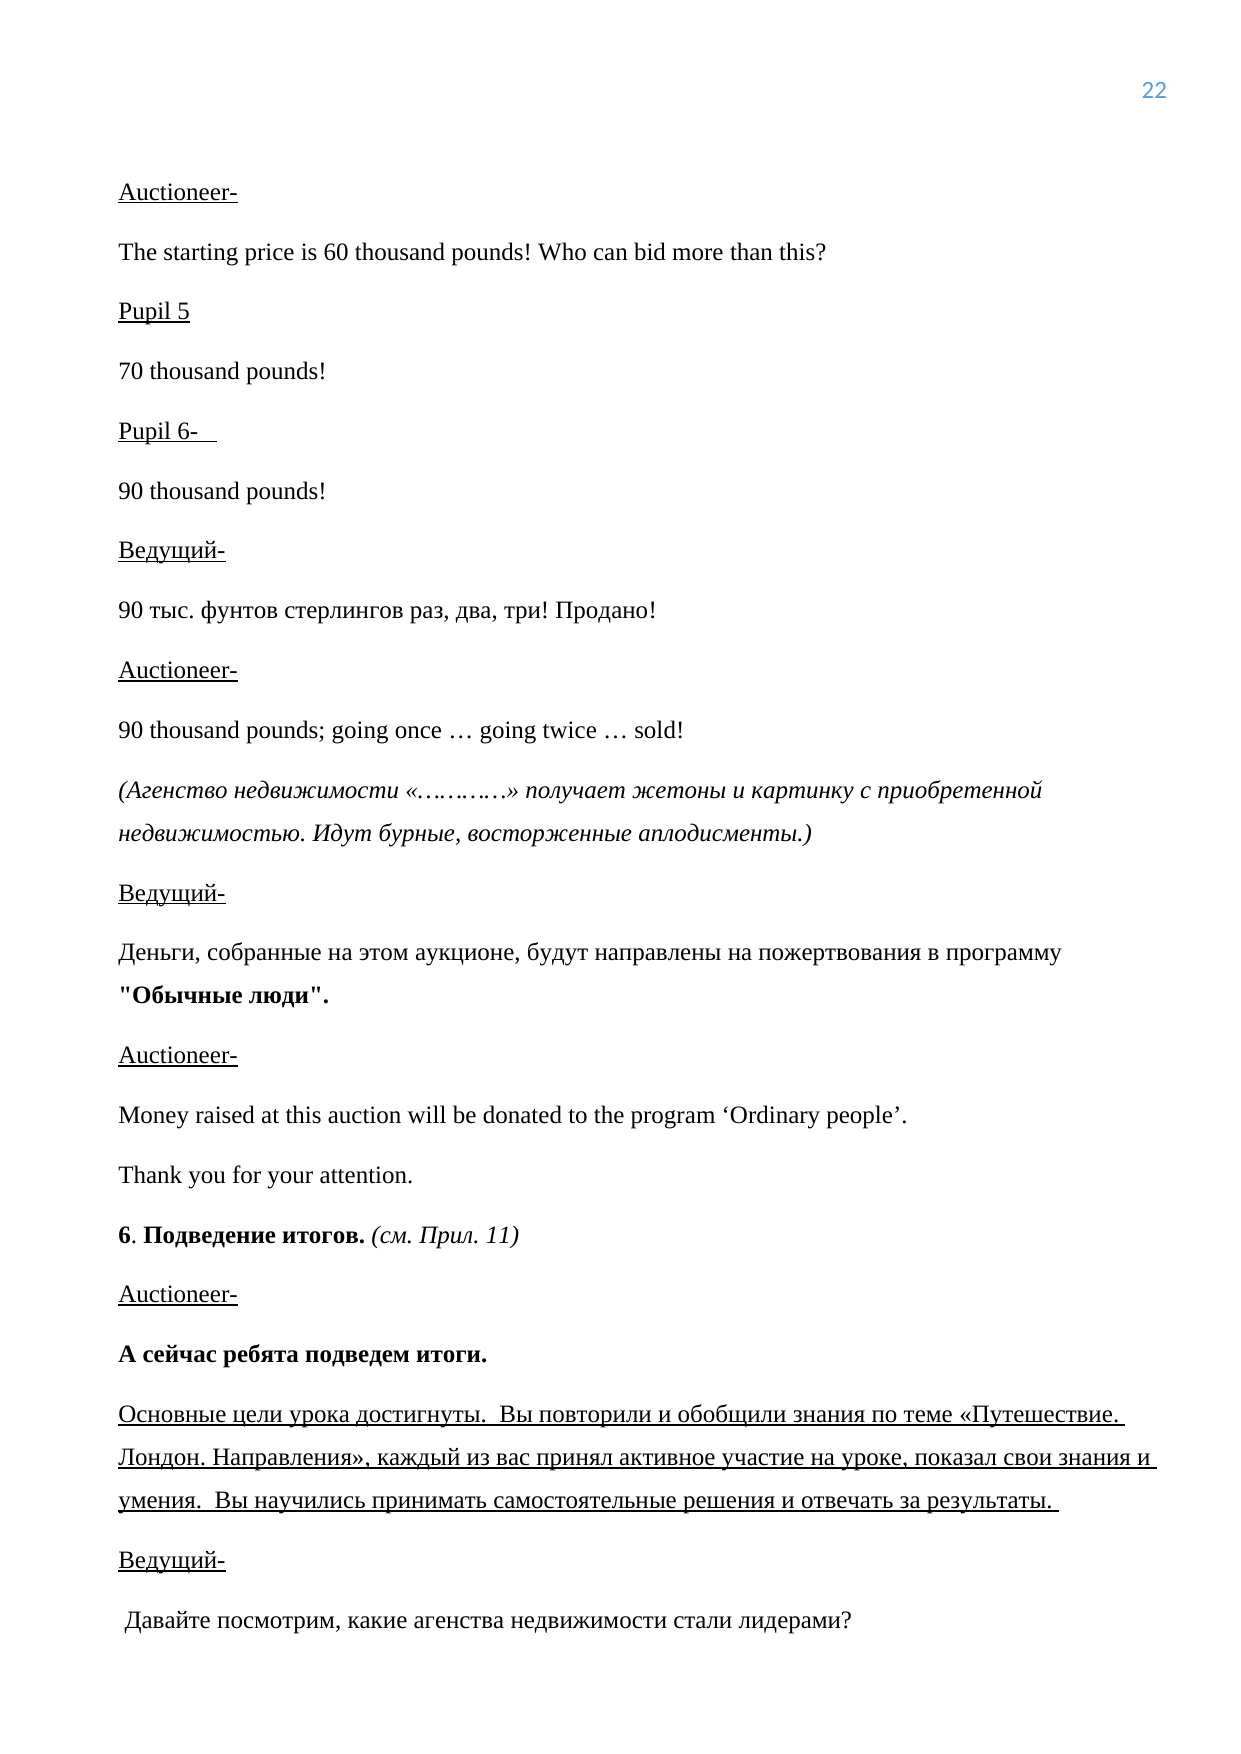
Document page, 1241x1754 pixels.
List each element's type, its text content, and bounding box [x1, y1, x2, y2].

text Pupil 5 [118, 296, 1167, 325]
text Auctioneer- [118, 1279, 1167, 1308]
text Ведущий- [118, 1545, 1167, 1574]
text The starting price is 60 thousand pounds! Who can bid more than this? [118, 237, 1167, 265]
text Основные цели урока достигнуты. Вы повторили и обобщили знания по теме «Путешествие. Лондон. Направления», каждый из вас принял активное участие на уроке, показал свои знания и умения. Вы научились принимать самостоятельные решения и отвечать за результаты. [118, 1399, 1167, 1514]
text Ведущий- [118, 878, 1167, 906]
text 90 тыс. фунтов стерлингов раз, два, три! Продано! [118, 595, 1167, 624]
text 6. Подведение итогов. (см. Прил. 11) [118, 1220, 1167, 1248]
text А сейчас ребята подведем итоги. [118, 1339, 1167, 1368]
text Auctioneer- [118, 1040, 1167, 1069]
text (Агенство недвижимости «…………» получает жетоны и картинку с приобретенной недвижимостью. Идут бурные, восторженные аплодисменты.) [118, 775, 1167, 847]
text Money raised at this auction will be donated to the program ‘Ordinary people’. [118, 1100, 1167, 1129]
text Давайте посмотрим, какие агенства недвижимости стали лидерами? [118, 1605, 1167, 1634]
text Thank you for your attention. [118, 1160, 1167, 1189]
text Ведущий- [118, 536, 1167, 564]
text Деньги, собранные на этом аукционе, будут направлены на пожертвования в программу "Обычные люди". [118, 937, 1167, 1009]
text Pupil 6- [118, 416, 1167, 445]
text Auctioneer- [118, 177, 1167, 206]
text 70 thousand pounds! [118, 356, 1167, 385]
text Auctioneer- [118, 655, 1167, 684]
text 90 thousand pounds; going once … going twice … sold! [118, 715, 1167, 744]
text 90 thousand pounds! [118, 476, 1167, 504]
